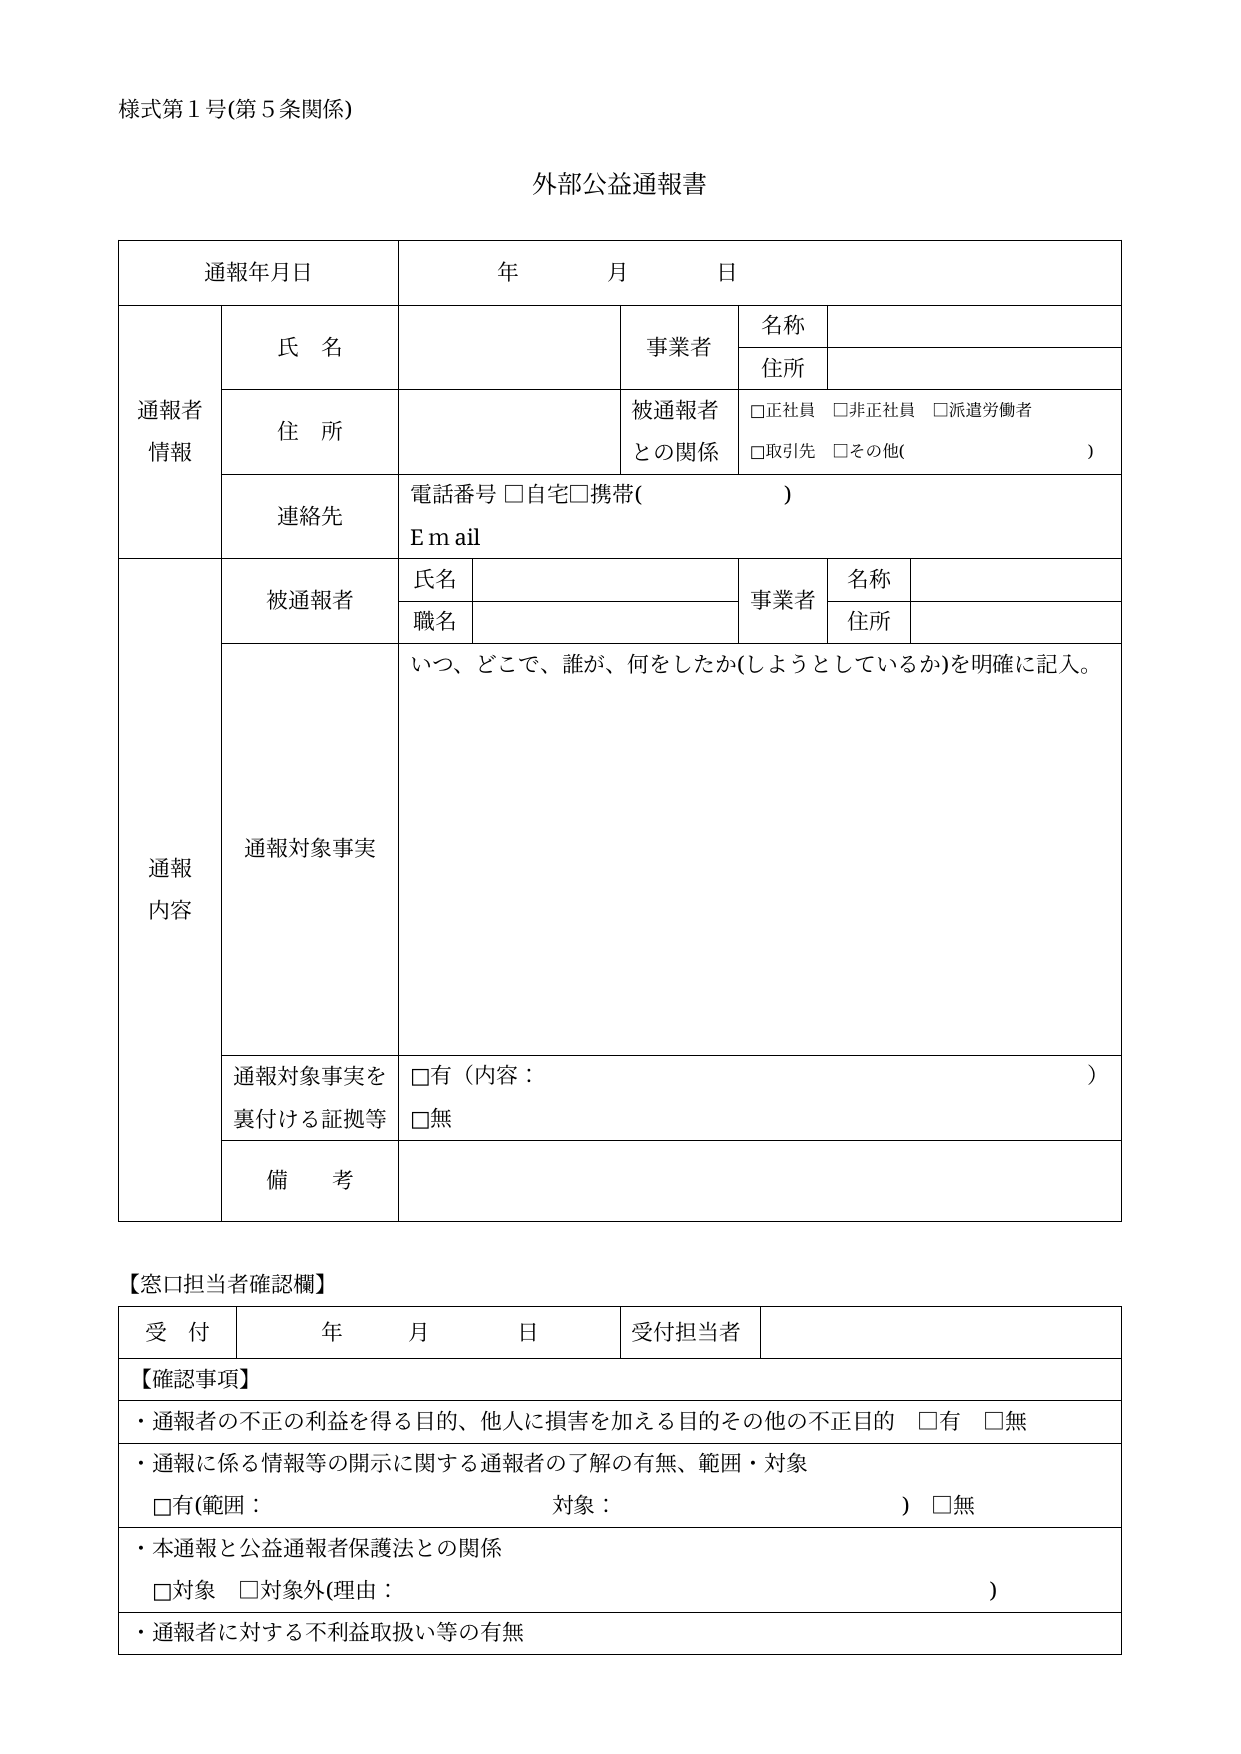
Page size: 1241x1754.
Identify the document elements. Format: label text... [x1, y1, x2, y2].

table_cell 氏名 [399, 559, 472, 601]
text 外部公益通報書 [118, 164, 1122, 202]
table_cell 電話番号 □自宅□携帯( ) Eｍail [399, 475, 1121, 558]
table_header 年 月 日 [237, 1307, 620, 1358]
table_cell 通報対象事実を裏付ける証拠等 [222, 1056, 398, 1140]
table_cell ・通報に係る情報等の開示に関する通報者の了解の有無、範囲・対象 □有(範囲： 対象： ) □無 [119, 1444, 1121, 1527]
table_cell [399, 390, 620, 474]
table_cell [399, 1141, 1121, 1221]
table_cell 通報 内容 [119, 559, 221, 1221]
table_cell ・通報者の不正の利益を得る目的、他人に損害を加える目的その他の不正目的 □有 □無 [119, 1401, 1121, 1443]
text 【窓口担当者確認欄】 [118, 1264, 1122, 1301]
table_cell 職名 [399, 602, 472, 643]
table_cell ・本通報と公益通報者保護法との関係 □対象 □対象外(理由： ) [119, 1528, 1121, 1612]
table_header 年 月 日 [399, 241, 1121, 305]
table_cell 名称 [739, 306, 827, 347]
table_cell 住所 [828, 602, 910, 643]
table_cell 名称 [828, 559, 910, 601]
table_cell [399, 306, 620, 389]
table_cell 氏 名 [222, 306, 398, 389]
table_cell [473, 602, 738, 643]
table_header [761, 1307, 1121, 1358]
table_header 受 付 [119, 1307, 236, 1358]
table_cell [911, 602, 1121, 643]
table_cell 住 所 [222, 390, 398, 474]
table_cell 通報者 情報 [119, 306, 221, 558]
table_cell [828, 348, 1121, 389]
table_cell 通報対象事実 [222, 644, 398, 1055]
table_cell [911, 559, 1121, 601]
table_cell [473, 559, 738, 601]
table_cell 住所 [739, 348, 827, 389]
table_cell □正社員 □非正社員 □派遣労働者 □取引先 □その他( ) [739, 390, 1121, 474]
table_cell □有（内容： ） □無 [399, 1056, 1121, 1140]
table_cell [828, 306, 1121, 347]
table_header 受付担当者 [621, 1307, 760, 1358]
table_cell いつ、どこで、誰が、何をしたか(しようとしているか)を明確に記入。 [399, 644, 1121, 1055]
table_cell 被通報者 との関係 [621, 390, 738, 474]
table_cell 事業者 [739, 559, 827, 643]
table_cell 【確認事項】 [119, 1359, 1121, 1400]
table_cell 被通報者 [222, 559, 398, 643]
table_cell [119, 1613, 1121, 1654]
table_cell 連絡先 [222, 475, 398, 558]
table_cell 事業者 [621, 306, 738, 389]
text 様式第１号(第５条関係) [118, 89, 1122, 127]
table_cell 備 考 [222, 1141, 398, 1221]
table_header 通報年月日 [119, 241, 398, 305]
